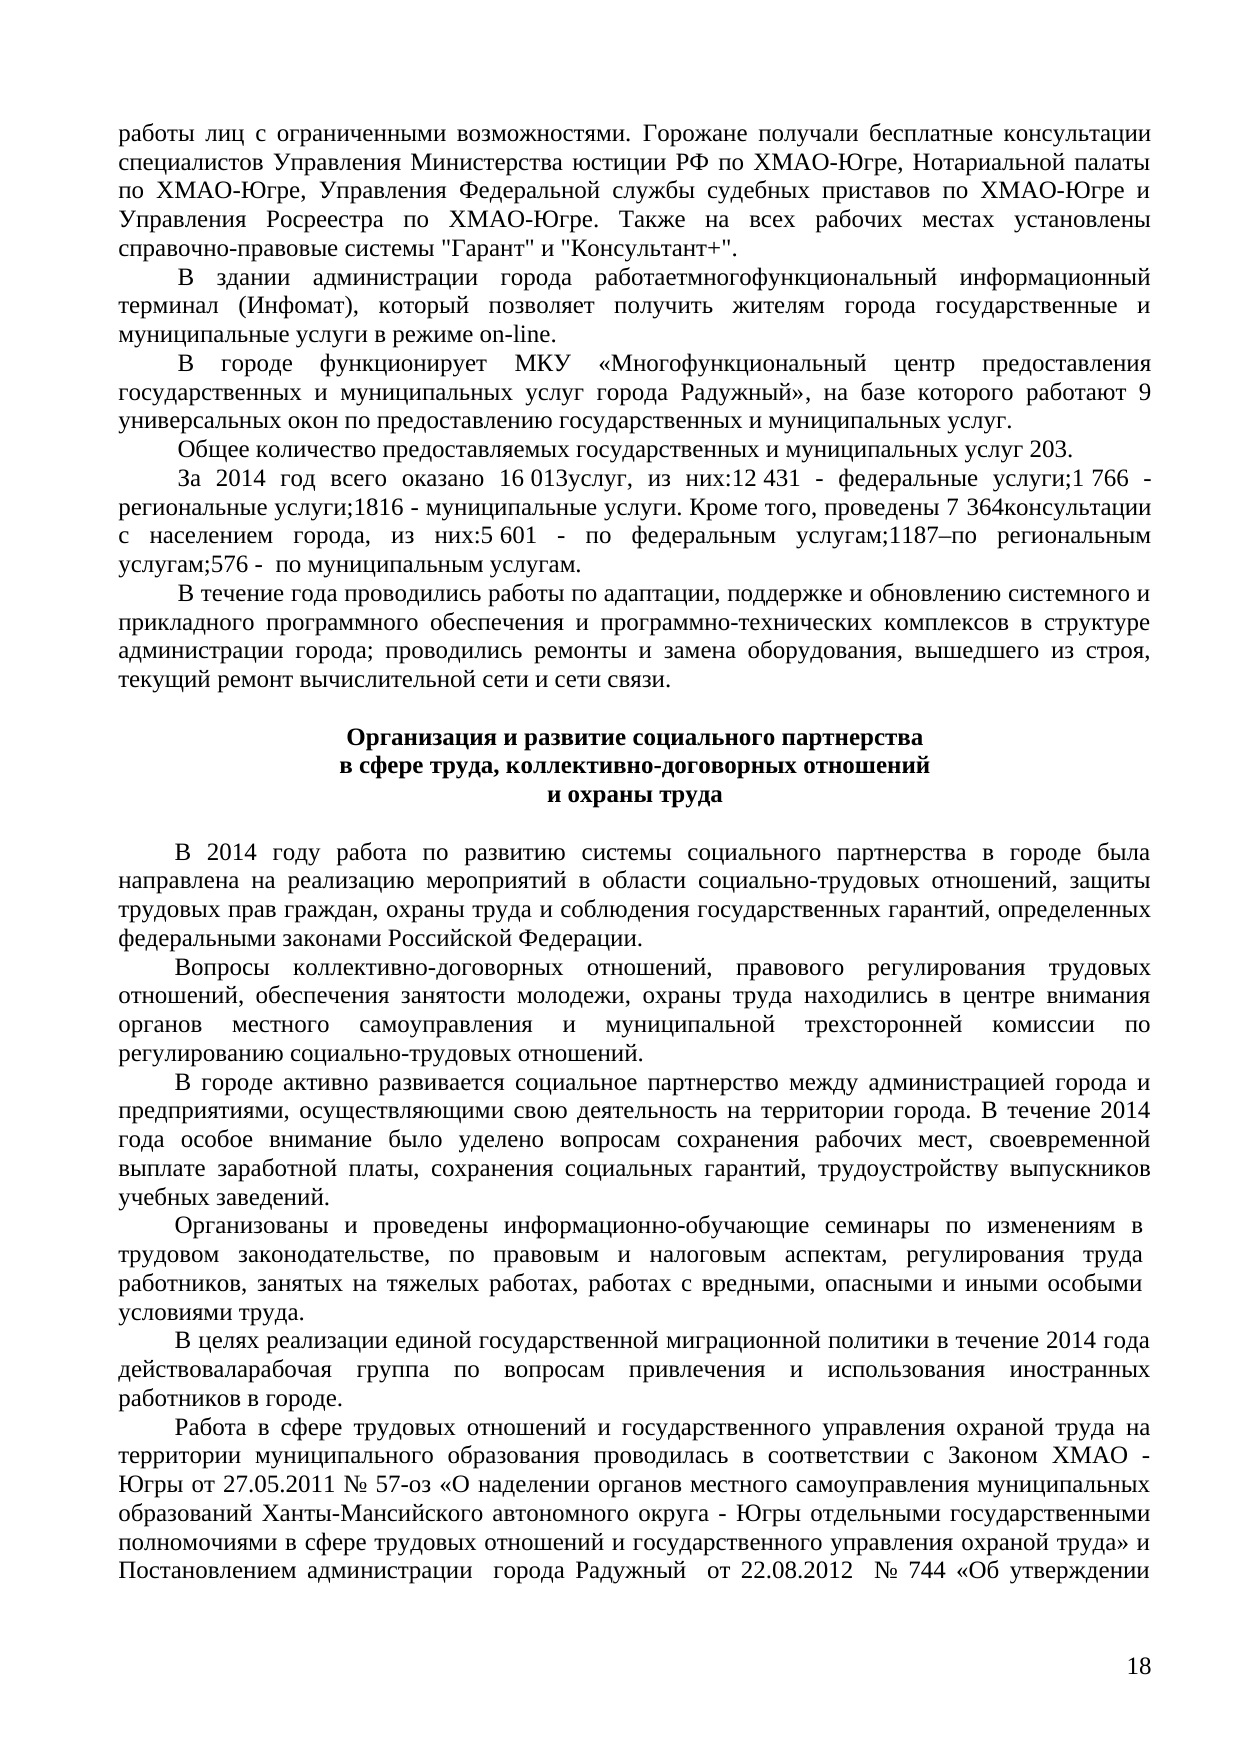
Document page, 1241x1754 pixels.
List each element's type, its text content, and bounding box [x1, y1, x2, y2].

text Общее количество предоставляемых государственных и муниципальных услуг 203. [118, 434, 1152, 463]
text За 2014 год всего оказано 16 013услуг, из них:12 431 - федеральные услуги;1 766 - региональные услуги;1816 - муниципальные услуги. Кроме того, проведены 7 364консультации с населением города, из них:5 601 - по федеральным услугам;1187–по региональным услугам;576 - по муниципальным услугам. [118, 463, 1152, 578]
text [118, 118, 1152, 262]
text В течение года проводились работы по адаптации, поддержке и обновлению системного и прикладного программного обеспечения и программно-технических комплексов в структуре администрации города; проводились ремонты и замена оборудования, вышедшего из строя, текущий ремонт вычислительной сети и сети связи. [118, 578, 1152, 693]
text В городе функционирует МКУ «Многофункциональный центр предоставления государственных и муниципальных услуг города Радужный», на базе которого работают 9 универсальных окон по предоставлению государственных и муниципальных услуг. [118, 348, 1152, 434]
text Вопросы коллективно-договорных отношений, правового регулирования трудовых отношений, обеспечения занятости молодежи, охраны труда находились в центре внимания органов местного самоуправления и муниципальной трехсторонней комиссии по регулированию социально-трудовых отношений. [118, 952, 1152, 1067]
text В здании администрации города работаетмногофункциональный информационный терминал (Инфомат), который позволяет получить жителям города государственные и муниципальные услуги в режиме on-line. [118, 262, 1152, 348]
text Организация и развитие социального партнерства [118, 722, 1152, 751]
text В целях реализации единой государственной миграционной политики в течение 2014 года действоваларабочая группа по вопросам привлечения и использования иностранных работников в городе. [118, 1326, 1152, 1412]
text В городе активно развивается социальное партнерство между администрацией города и предприятиями, осуществляющими свою деятельность на территории города. В течение 2014 года особое внимание было уделено вопросам сохранения рабочих мест, своевременной выплате заработной платы, сохранения социальных гарантий, трудоустройству выпускников учебных заведений. [118, 1067, 1152, 1211]
text Организованы и проведены информационно-обучающие семинары по изменениям в трудовом законодательстве, по правовым и налоговым аспектам, регулирования труда работников, занятых на тяжелых работах, работах с вредными, опасными и иными особыми условиями труда. [118, 1211, 1144, 1326]
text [118, 1412, 1152, 1584]
text в сфере труда, коллективно-договорных отношений [118, 751, 1152, 779]
text В 2014 году работа по развитию системы социального партнерства в городе была направлена на реализацию мероприятий в области социально-трудовых отношений, защиты трудовых прав граждан, охраны труда и соблюдения государственных гарантий, определенных федеральными законами Российской Федерации. [118, 837, 1152, 952]
text и охраны труда [118, 779, 1152, 808]
